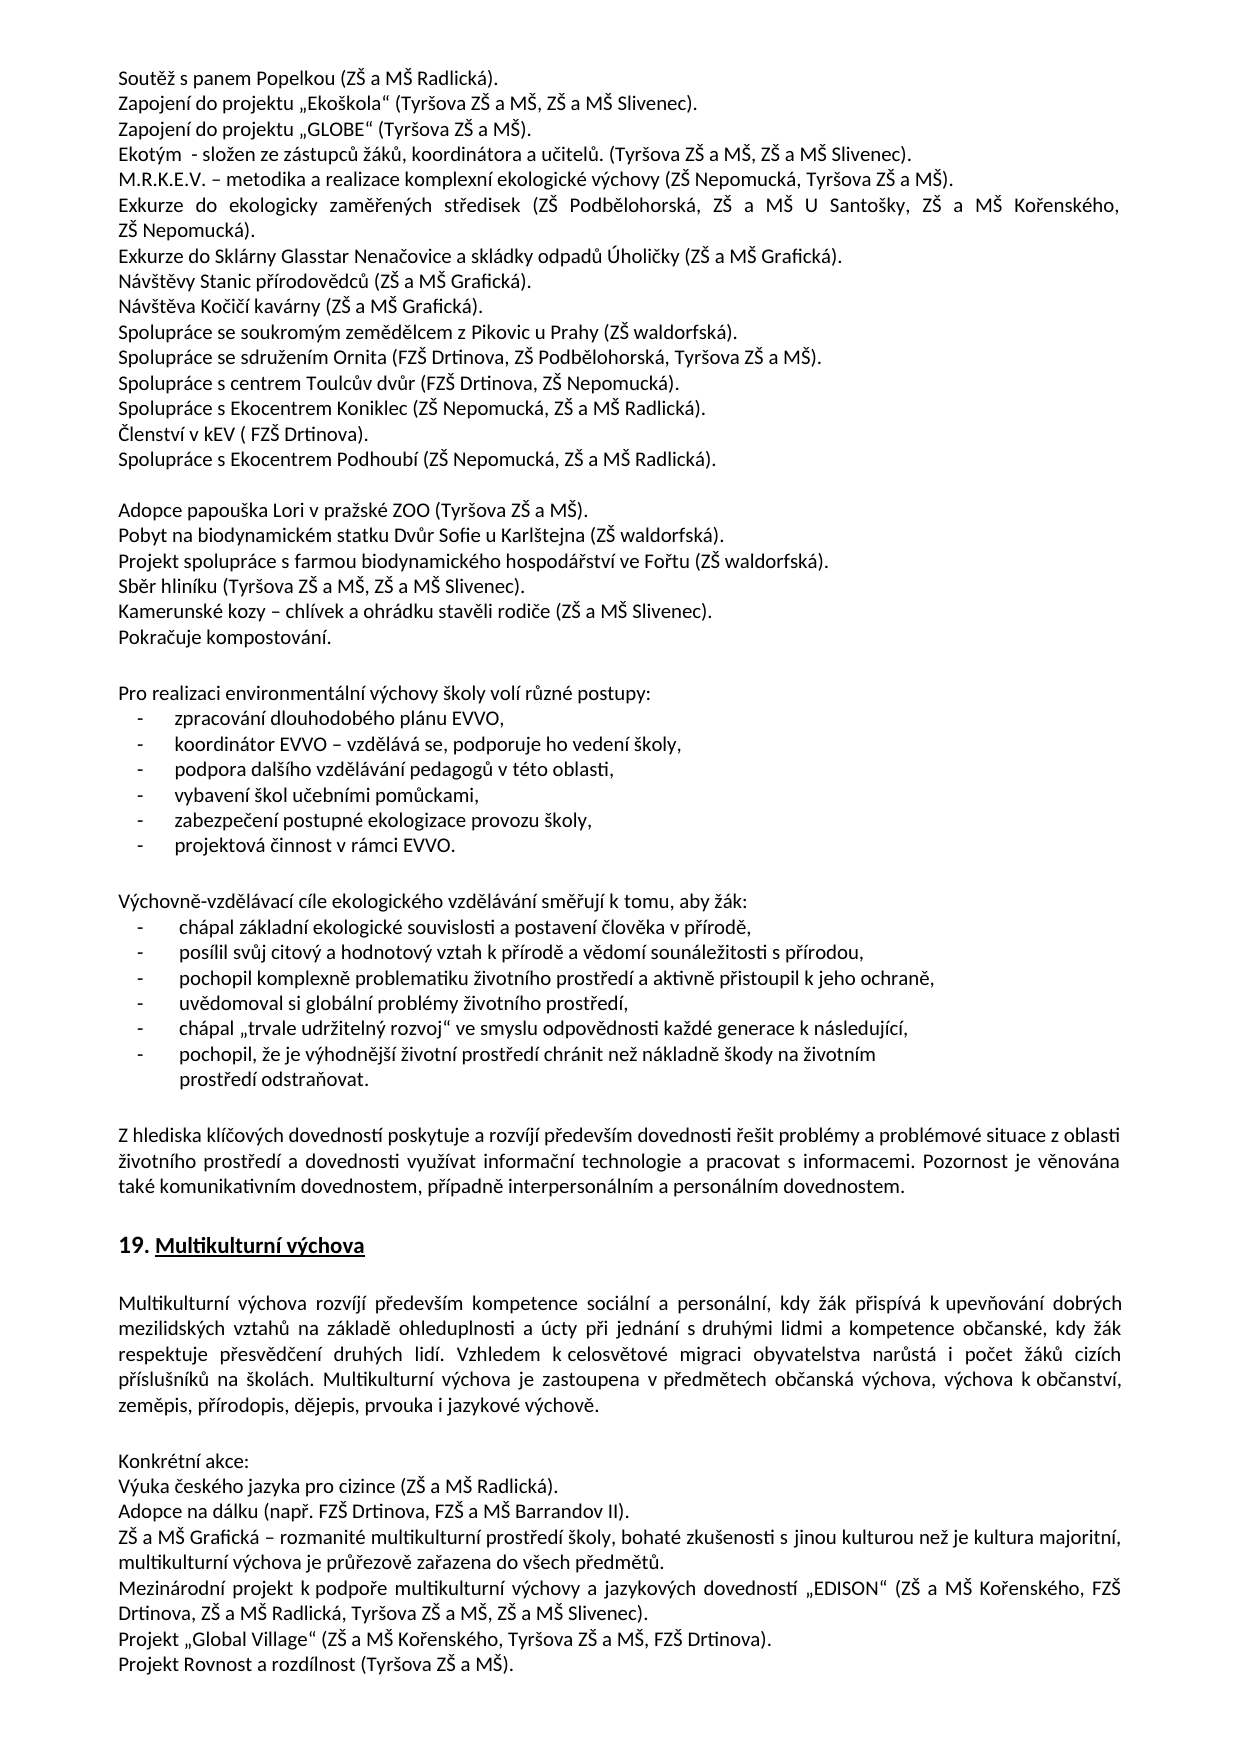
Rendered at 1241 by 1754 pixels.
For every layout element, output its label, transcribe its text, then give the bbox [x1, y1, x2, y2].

text 19. Multikulturní výchova [118, 1229, 1122, 1260]
list chápal základní ekologické souvislosti a postavení člověka v přírodě, [137, 914, 1122, 939]
text Projekt Rovnost a rozdílnost (Tyršova ZŠ a MŠ). [118, 1651, 1122, 1677]
text Návštěva Kočičí kavárny (ZŠ a MŠ Grafická). [118, 294, 1122, 319]
text Pokračuje kompostování. [118, 624, 1122, 649]
list posílil svůj citový a hodnotový vztah k přírodě a vědomí sounáležitosti s přírodou, [137, 939, 1122, 965]
text prostředí odstraňovat. [137, 1066, 1122, 1092]
text Konkrétní akce: [118, 1448, 1122, 1473]
text Sběr hliníku (Tyršova ZŠ a MŠ, ZŠ a MŠ Slivenec). [118, 573, 1122, 599]
text Spolupráce s Ekocentrem Podhoubí (ZŠ Nepomucká, ZŠ a MŠ Radlická). [118, 446, 1122, 472]
text Kamerunské kozy – chlívek a ohrádku stavěli rodiče (ZŠ a MŠ Slivenec). [118, 599, 1122, 624]
text Adopce papouška Lori v pražské ZOO (Tyršova ZŠ a MŠ). [118, 497, 1122, 522]
text Spolupráce se soukromým zemědělcem z Pikovic u Prahy (ZŠ waldorfská). [118, 319, 1122, 344]
text Projekt spolupráce s farmou biodynamického hospodářství ve Fořtu (ZŠ waldorfská). [118, 548, 1122, 573]
text ZŠ a MŠ Grafická – rozmanité multikulturní prostředí školy, bohaté zkušenosti s jinou kulturou než je kultura majoritní, multikulturní výchova je průřezově zařazena do všech předmětů. [118, 1524, 1122, 1575]
list pochopil komplexně problematiku životního prostředí a aktivně přistoupil k jeho ochraně, [137, 965, 1122, 990]
list pochopil, že je výhodnější životní prostředí chránit než nákladně škody na životním [137, 1041, 1122, 1066]
text Zapojení do projektu „Ekoškola“ (Tyršova ZŠ a MŠ, ZŠ a MŠ Slivenec). [118, 90, 1122, 116]
text Spolupráce s centrem Toulcův dvůr (FZŠ Drtinova, ZŠ Nepomucká). [118, 370, 1122, 395]
list chápal „trvale udržitelný rozvoj“ ve smyslu odpovědnosti každé generace k následující, [137, 1016, 1122, 1041]
text Exkurze do ekologicky zaměřených středisek (ZŠ Podbělohorská, ZŠ a MŠ U Santošky, ZŠ a MŠ Kořenského, ZŠ Nepomucká). [118, 192, 1122, 243]
text Pro realizaci environmentální výchovy školy volí různé postupy: [118, 680, 1122, 706]
list projektová činnost v rámci EVVO. [137, 833, 1122, 858]
text Návštěvy Stanic přírodovědců (ZŠ a MŠ Grafická). [118, 268, 1122, 294]
list uvědomoval si globální problémy životního prostředí, [137, 990, 1122, 1016]
list zpracování dlouhodobého plánu EVVO, [137, 706, 1122, 731]
text Multikulturní výchova rozvíjí především kompetence sociální a personální, kdy žák přispívá k upevňování dobrých mezilidských vztahů na základě ohleduplnosti a úcty při jednání s druhými lidmi a kompetence občanské, kdy žák respektuje přesvědčení druhých lidí. Vzhledem k celosvětové migraci obyvatelstva narůstá i počet žáků cizích příslušníků na školách. Multikulturní výchova je zastoupena v předmětech občanská výchova, výchova k občanství, zeměpis, přírodopis, dějepis, prvouka i jazykové výchově. [118, 1290, 1122, 1417]
list zabezpečení postupné ekologizace provozu školy, [137, 807, 1122, 833]
list podpora dalšího vzdělávání pedagogů v této oblasti, [137, 756, 1122, 782]
text Soutěž s panem Popelkou (ZŠ a MŠ Radlická). [118, 65, 1122, 90]
text Ekotým - složen ze zástupců žáků, koordinátora a učitelů. (Tyršova ZŠ a MŠ, ZŠ a MŠ Slivenec). [118, 141, 1122, 167]
text Spolupráce se sdružením Ornita (FZŠ Drtinova, ZŠ Podbělohorská, Tyršova ZŠ a MŠ). [118, 344, 1122, 370]
text Exkurze do Sklárny Glasstar Nenačovice a skládky odpadů Úholičky (ZŠ a MŠ Grafická). [118, 243, 1122, 268]
text Členství v kEV ( FZŠ Drtinova). [118, 421, 1122, 446]
text Výuka českého jazyka pro cizince (ZŠ a MŠ Radlická). [118, 1473, 1122, 1499]
text Výchovně-vzdělávací cíle ekologického vzdělávání směřují k tomu, aby žák: [118, 888, 1122, 914]
text M.R.K.E.V. – metodika a realizace komplexní ekologické výchovy (ZŠ Nepomucká, Tyršova ZŠ a MŠ). [118, 167, 1122, 192]
text Z hlediska klíčových dovedností poskytuje a rozvíjí především dovednosti řešit problémy a problémové situace z oblasti životního prostředí a dovednosti využívat informační technologie a pracovat s informacemi. Pozornost je věnována také komunikativním dovednostem, případně interpersonálním a personálním dovednostem. [118, 1122, 1122, 1199]
text Pobyt na biodynamickém statku Dvůr Sofie u Karlštejna (ZŠ waldorfská). [118, 522, 1122, 548]
text Spolupráce s Ekocentrem Koniklec (ZŠ Nepomucká, ZŠ a MŠ Radlická). [118, 395, 1122, 421]
text Zapojení do projektu „GLOBE“ (Tyršova ZŠ a MŠ). [118, 116, 1122, 141]
text Adopce na dálku (např. FZŠ Drtinova, FZŠ a MŠ Barrandov II). [118, 1499, 1122, 1524]
list vybavení škol učebními pomůckami, [137, 782, 1122, 807]
text Mezinárodní projekt k podpoře multikulturní výchovy a jazykových dovedností „EDISON“ (ZŠ a MŠ Kořenského, FZŠ Drtinova, ZŠ a MŠ Radlická, Tyršova ZŠ a MŠ, ZŠ a MŠ Slivenec). [118, 1575, 1122, 1626]
text Projekt „Global Village“ (ZŠ a MŠ Kořenského, Tyršova ZŠ a MŠ, FZŠ Drtinova). [118, 1626, 1122, 1651]
list koordinátor EVVO – vzdělává se, podporuje ho vedení školy, [137, 731, 1122, 756]
